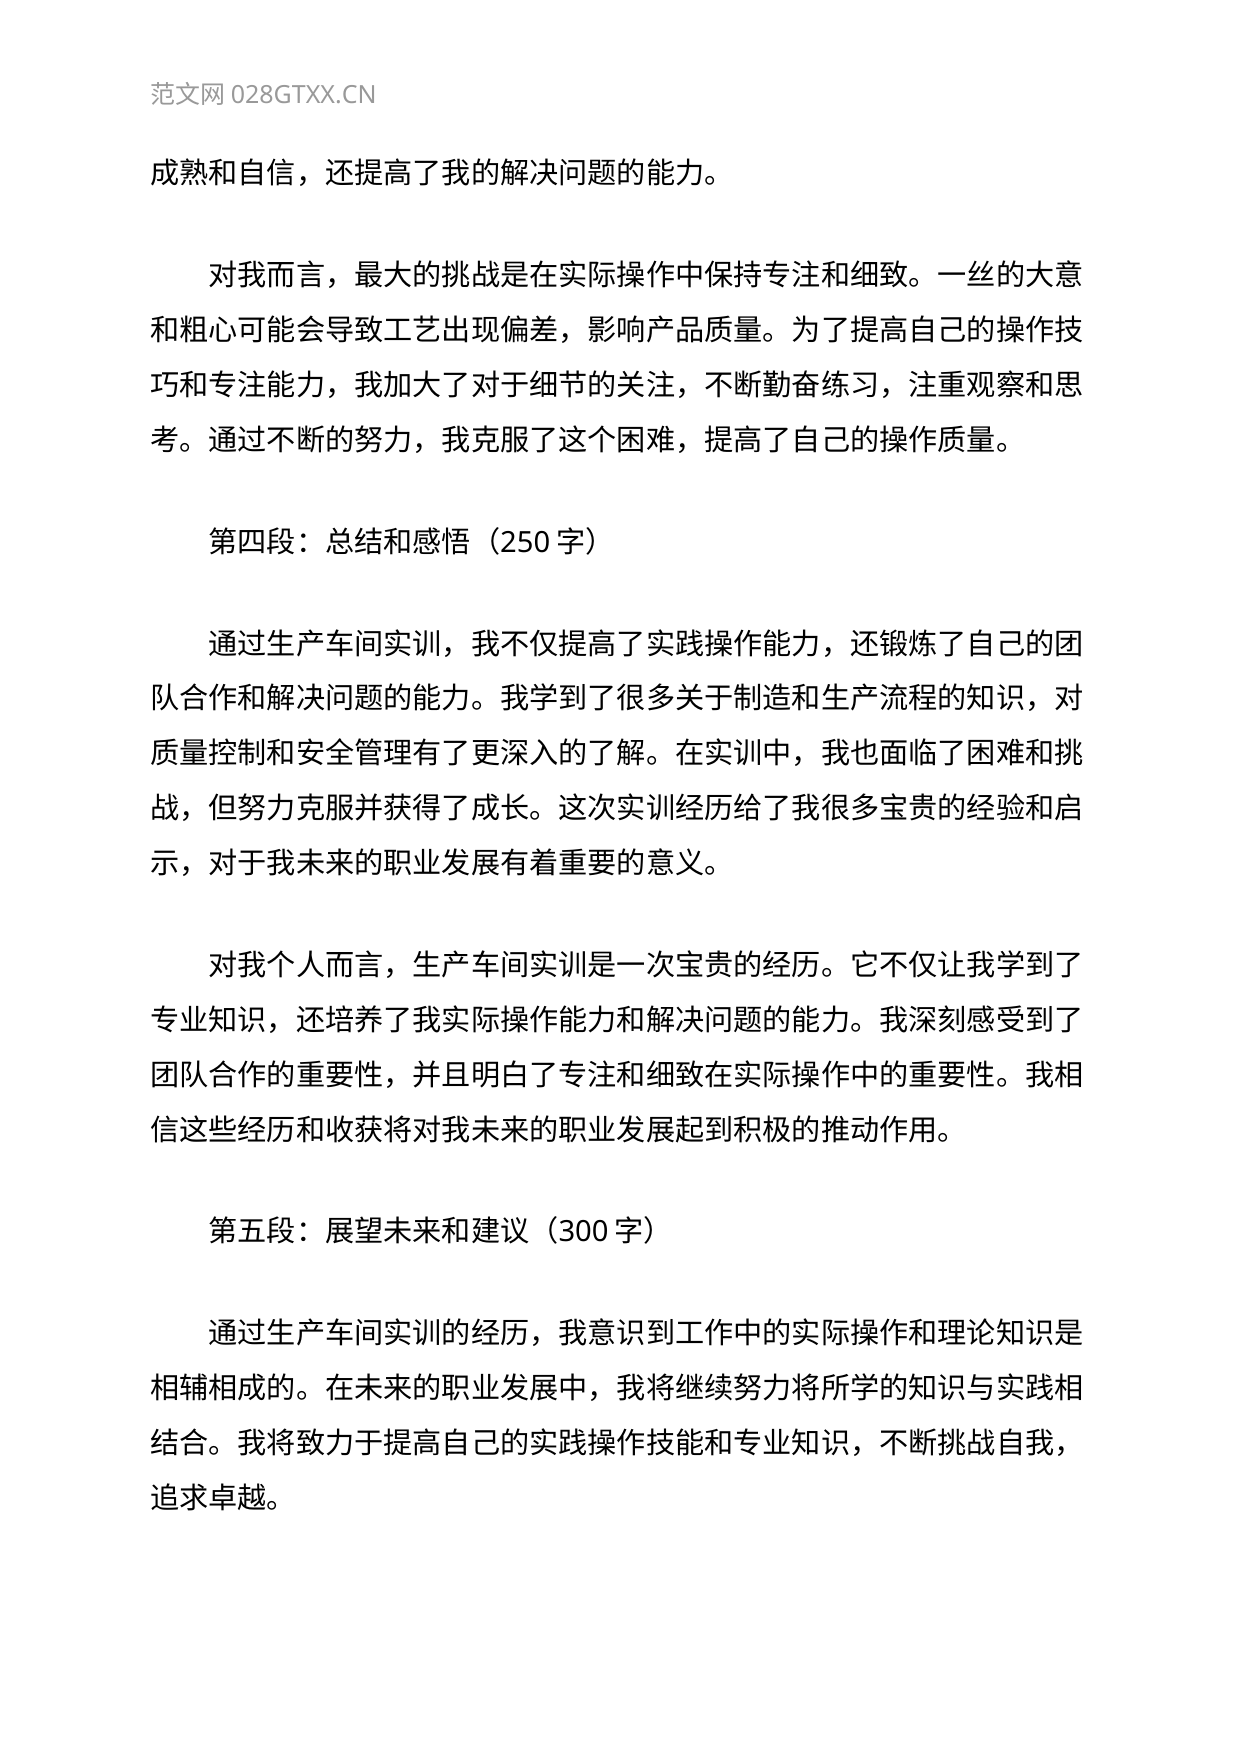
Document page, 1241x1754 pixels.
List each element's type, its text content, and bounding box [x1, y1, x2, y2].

text 第四段：总结和感悟（250字） [150, 518, 1090, 561]
text 通过生产车间实训的经历，我意识到工作中的实际操作和理论知识是相辅相成的。在未来的职业发展中，我将继续努力将所学的知识与实践相结合。我将致力于提高自己的实践操作技能和专业知识，不断挑战自我，追求卓越。 [150, 1310, 1090, 1517]
text 第五段：展望未来和建议（300字） [150, 1208, 1090, 1250]
text 对我个人而言，生产车间实训是一次宝贵的经历。它不仅让我学到了专业知识，还培养了我实际操作能力和解决问题的能力。我深刻感受到了团队合作的重要性，并且明白了专注和细致在实际操作中的重要性。我相信这些经历和收获将对我未来的职业发展起到积极的推动作用。 [150, 942, 1090, 1148]
text 通过生产车间实训，我不仅提高了实践操作能力，还锻炼了自己的团队合作和解决问题的能力。我学到了很多关于制造和生产流程的知识，对质量控制和安全管理有了更深入的了解。在实训中，我也面临了困难和挑战，但努力克服并获得了成长。这次实训经历给了我很多宝贵的经验和启示，对于我未来的职业发展有着重要的意义。 [150, 620, 1090, 882]
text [150, 150, 1090, 192]
text 对我而言，最大的挑战是在实际操作中保持专注和细致。一丝的大意和粗心可能会导致工艺出现偏差，影响产品质量。为了提高自己的操作技巧和专注能力，我加大了对于细节的关注，不断勤奋练习，注重观察和思考。通过不断的努力，我克服了这个困难，提高了自己的操作质量。 [150, 252, 1090, 459]
